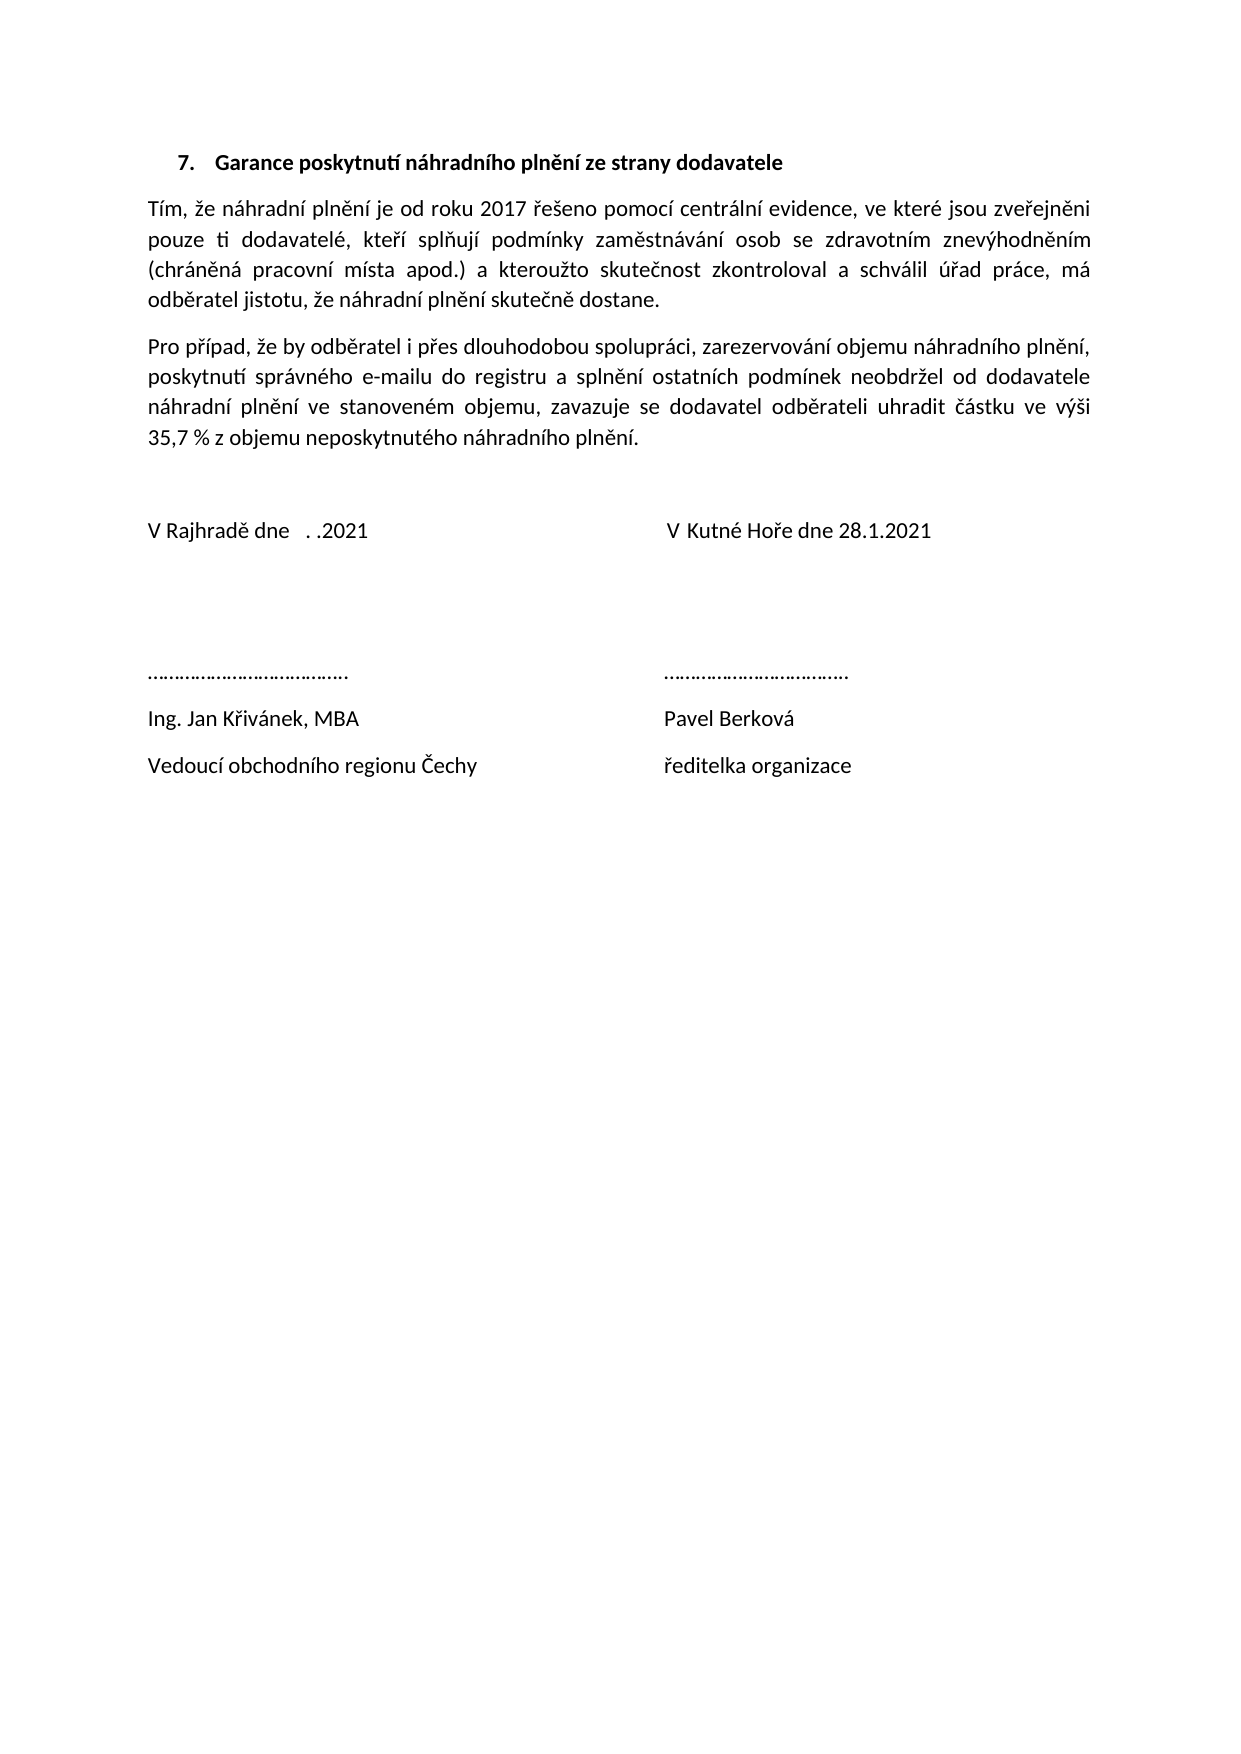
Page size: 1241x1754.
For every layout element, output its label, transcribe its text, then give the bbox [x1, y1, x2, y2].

text V Rajhradě dne . .2021 V Kutné Hoře dne 28.1.2021 [148, 516, 1093, 544]
text Pro případ, že by odběratel i přes dlouhodobou spolupráci, zarezervování objemu náhradního plnění, poskytnutí správného e-mailu do registru a splnění ostatních podmínek neobdržel od dodavatele náhradní plnění ve stanoveném objemu, zavazuje se dodavatel odběrateli uhradit částku ve výši 35,7 % z objemu neposkytnutého náhradního plnění. [148, 332, 1093, 451]
list Garance poskytnutí náhradního plnění ze strany dodavatele [177, 148, 1093, 176]
text Vedoucí obchodního regionu Čechy ředitelka organizace [148, 751, 1093, 779]
text Ing. Jan Křivánek, MBA Pavel Berková [148, 704, 1093, 732]
text ……………………………….. …………………………….. [148, 657, 1093, 685]
text Tím, že náhradní plnění je od roku 2017 řešeno pomocí centrální evidence, ve které jsou zveřejněni pouze ti dodavatelé, kteří splňují podmínky zaměstnávání osob se zdravotním znevýhodněním (chráněná pracovní místa apod.) a kteroužto skutečnost zkontroloval a schválil úřad práce, má odběratel jistotu, že náhradní plnění skutečně dostane. [148, 194, 1093, 313]
